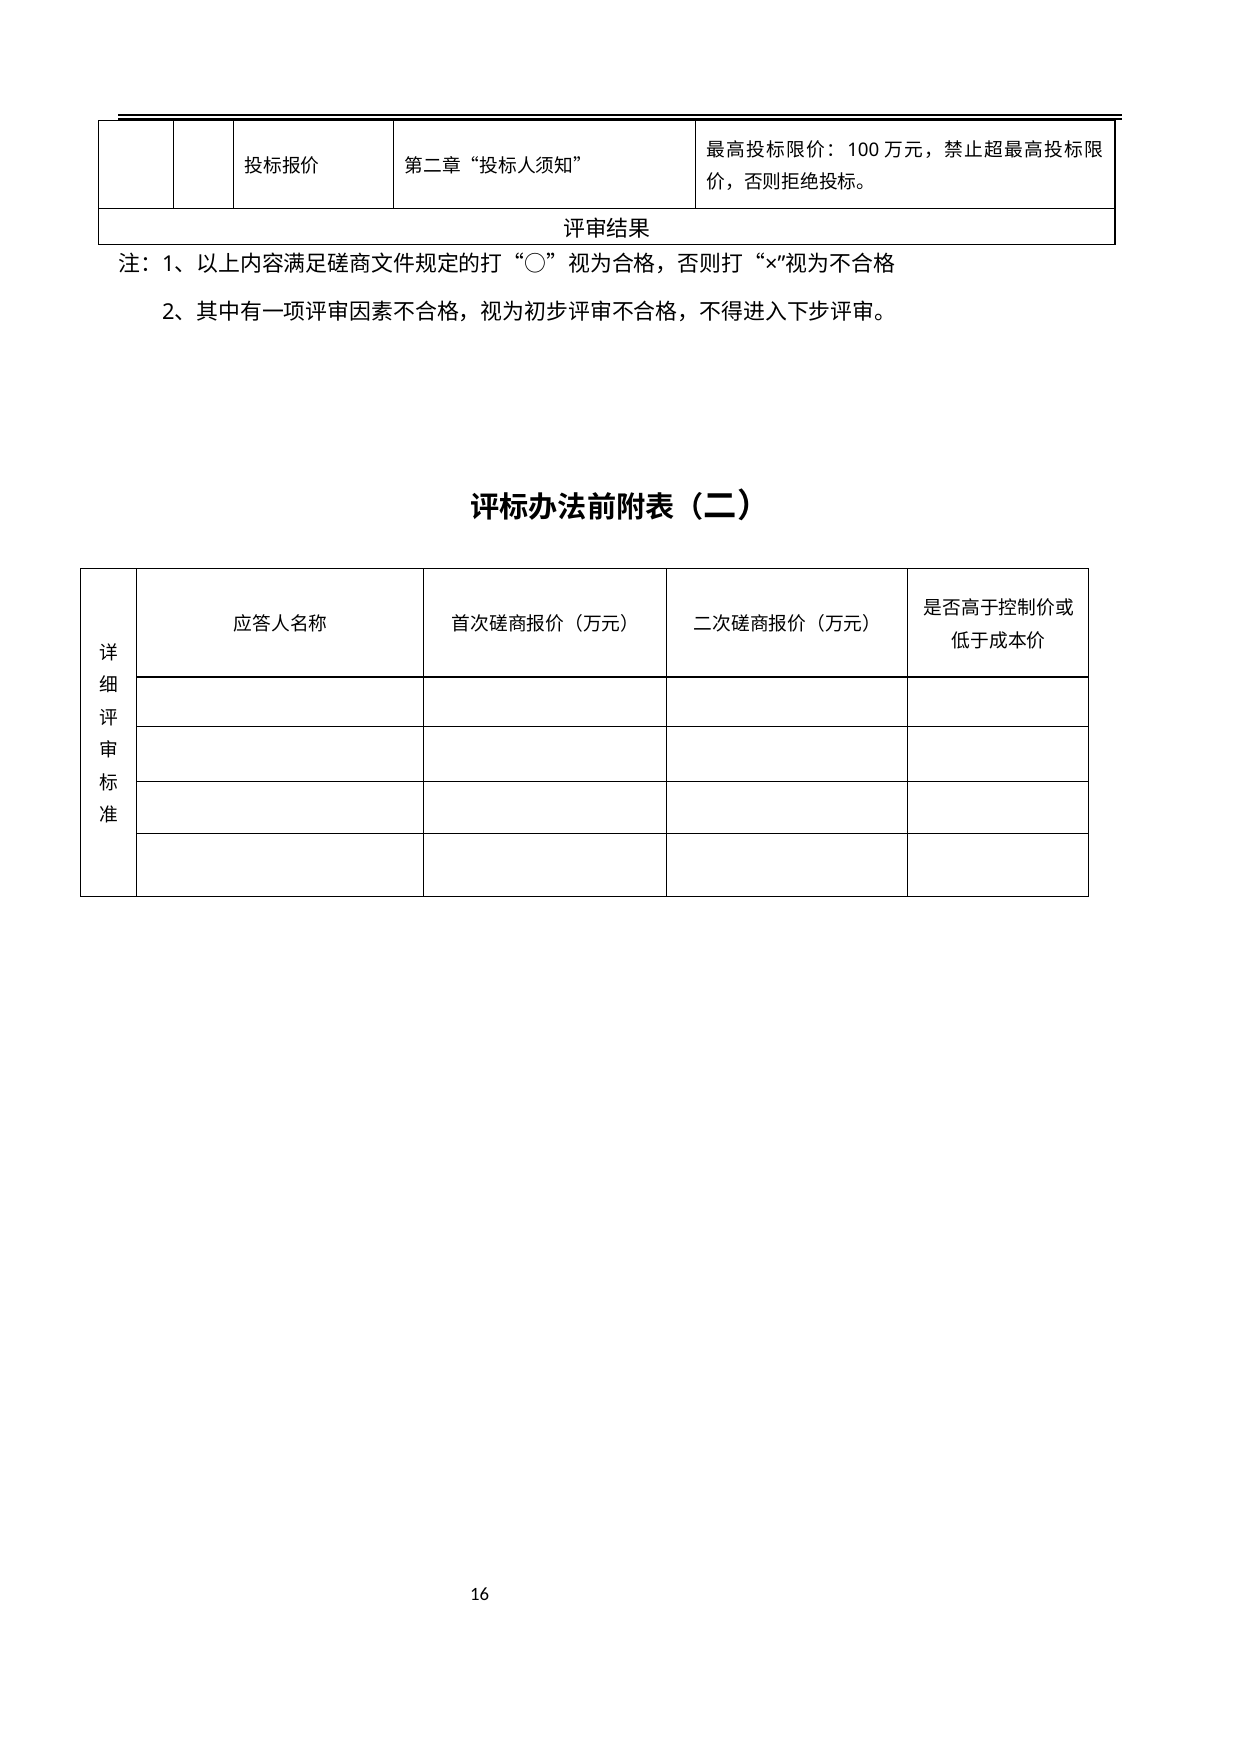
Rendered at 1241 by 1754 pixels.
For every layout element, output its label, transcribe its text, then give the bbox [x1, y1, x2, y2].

table_cell [667, 834, 907, 896]
table_cell [137, 678, 423, 726]
table_cell [667, 678, 907, 726]
table_cell [424, 678, 666, 726]
table_cell [137, 727, 423, 781]
table_cell [908, 782, 1088, 833]
text 注：1、以上内容满足磋商文件规定的打“○”视为合格，否则打“×”视为不合格 [118, 245, 1122, 278]
table_cell [424, 834, 666, 896]
table_cell [424, 727, 666, 781]
table_cell 投标报价 [234, 121, 393, 208]
table_cell [137, 834, 423, 896]
table_header 首次磋商报价（万元） [424, 569, 666, 676]
table_cell [908, 834, 1088, 896]
text 评标办法前附表（二） [118, 471, 1122, 536]
table_cell [667, 782, 907, 833]
table_cell [424, 782, 666, 833]
table_cell [908, 727, 1088, 781]
table_cell 最高投标限价：100万元，禁止超最高投标限价，否则拒绝投标。 [696, 121, 1114, 208]
table_header 二次磋商报价（万元） [667, 569, 907, 676]
table_header 是否高于控制价或低于成本价 [908, 569, 1088, 676]
table_cell 评审结果 [99, 209, 1114, 244]
text 2、其中有一项评审因素不合格，视为初步评审不合格，不得进入下步评审。 [118, 293, 1122, 326]
table_header 详 细 评 审 标 准 [81, 569, 136, 896]
table_header 应答人名称 [137, 569, 423, 676]
table_cell 第二章“投标人须知” [394, 121, 695, 208]
table_cell [667, 727, 907, 781]
table_cell [137, 782, 423, 833]
table_cell [908, 678, 1088, 726]
